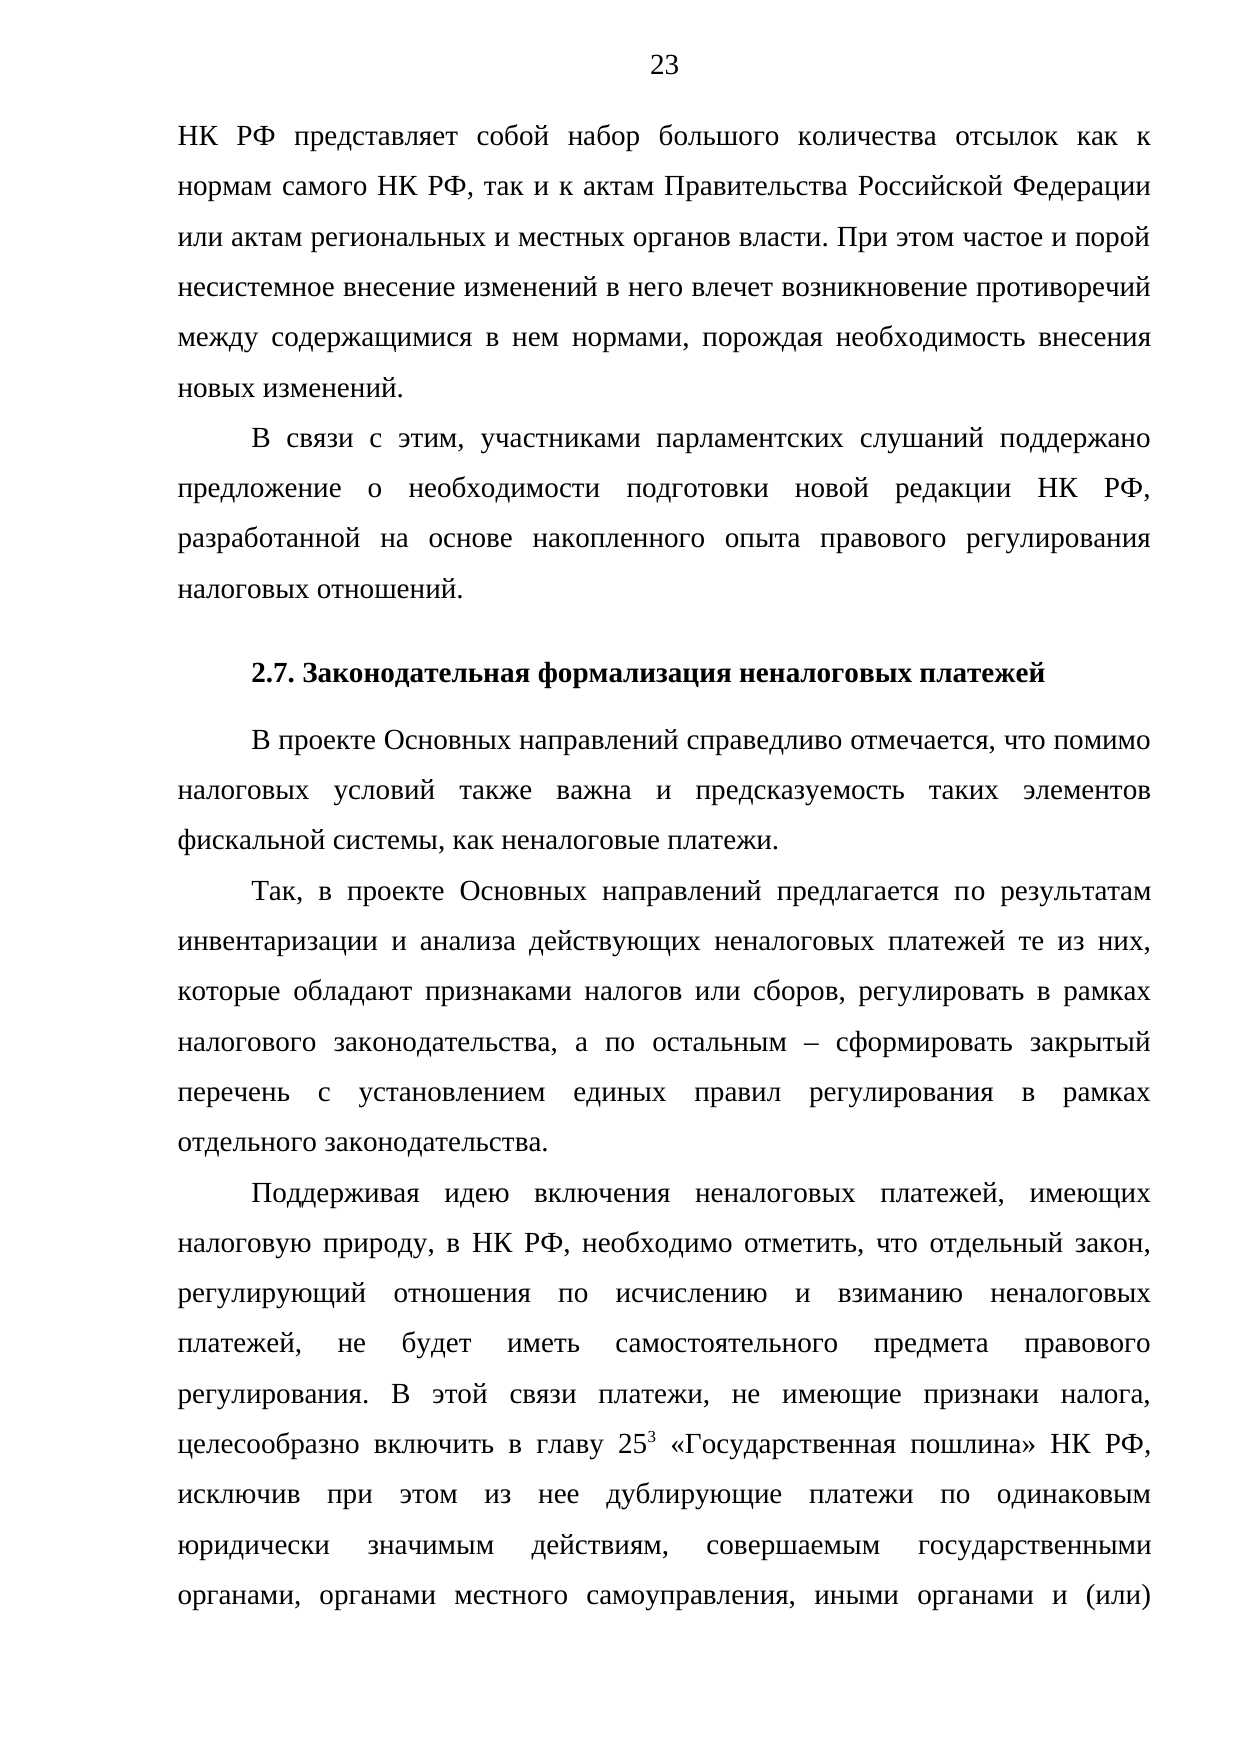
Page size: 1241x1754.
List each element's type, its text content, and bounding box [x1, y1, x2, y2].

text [177, 1175, 1152, 1611]
text Так, в проекте Основных направлений предлагается по результатам инвентаризации и анализа действующих неналоговых платежей те из них, которые обладают признаками налогов или сборов, регулировать в рамках налогового законодательства, а по остальным – сформировать закрытый перечень с установлением единых правил регулирования в рамках отдельного законодательства. [177, 873, 1152, 1158]
text 2.7. Законодательная формализация неналоговых платежей [177, 655, 1152, 688]
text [177, 118, 1152, 403]
text В связи с этим, участниками парламентских слушаний поддержано предложение о необходимости подготовки новой редакции НК РФ, разработанной на основе накопленного опыта правового регулирования налоговых отношений. [177, 420, 1152, 604]
text В проекте Основных направлений справедливо отмечается, что помимо налоговых условий также важна и предсказуемость таких элементов фискальной системы, как неналоговые платежи. [177, 722, 1152, 856]
